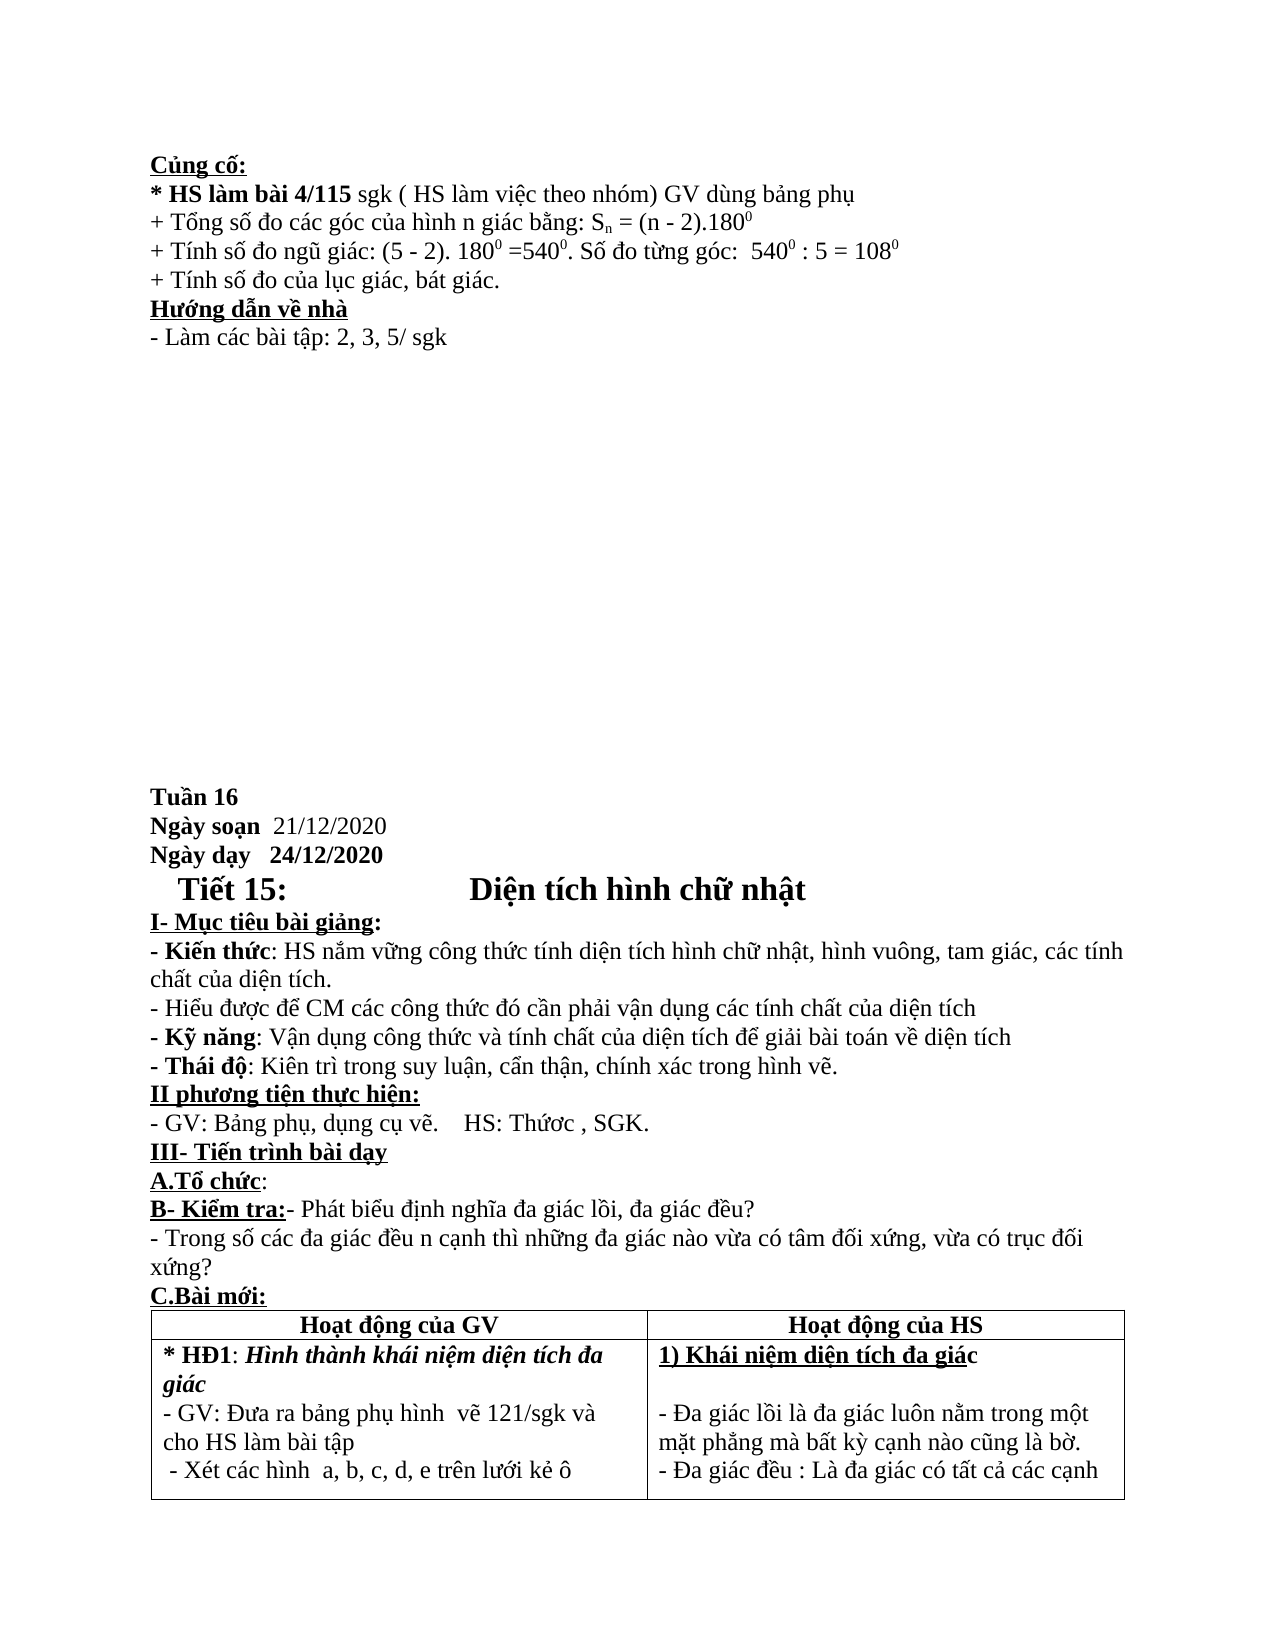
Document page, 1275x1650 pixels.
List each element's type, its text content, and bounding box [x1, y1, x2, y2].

text + Tính số đo ngũ giác: (5 - 2). 1800 =5400. Số đo từng góc: 5400 : 5 = 1080 [150, 236, 1125, 265]
text A.Tổ chức: [150, 1166, 1125, 1194]
text - Trong số các đa giác đều n cạnh thì những đa giác nào vừa có tâm đối xứng, vừa có trục đối xứng? [150, 1223, 1125, 1281]
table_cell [648, 1340, 1124, 1499]
text Ngày dạy 24/12/2020 [150, 840, 1125, 869]
table_header Hoạt động của GV [152, 1311, 647, 1339]
text Tiết 15: Diện tích hình chữ nhật [150, 869, 1125, 907]
text - Kỹ năng: Vận dụng công thức và tính chất của diện tích để giải bài toán về diện tích [150, 1022, 1125, 1051]
text III- Tiến trình bài dạy [150, 1137, 1125, 1166]
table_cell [152, 1340, 647, 1499]
text + Tính số đo của lục giác, bát giác. [150, 265, 1125, 294]
text Củng cố: [150, 150, 1125, 179]
text I- Mục tiêu bài giảng: [150, 907, 1125, 936]
text Ngày soạn 21/12/2020 [150, 811, 1125, 840]
text Hướng dẫn về nhà [150, 294, 1125, 322]
text - Kiến thức: HS nắm vững công thức tính diện tích hình chữ nhật, hình vuông, tam giác, các tính chất của diện tích. [150, 936, 1125, 993]
text C.Bài mới: [150, 1281, 1125, 1309]
text - Làm các bài tập: 2, 3, 5/ sgk [150, 322, 1125, 351]
text + Tổng số đo các góc của hình n giác bằng: Sn = (n - 2).1800 [150, 207, 1125, 236]
table_header Hoạt động của HS [648, 1311, 1124, 1339]
text - GV: Bảng phụ, dụng cụ vẽ. HS: Thứơc , SGK. [150, 1108, 1125, 1137]
text * HS làm bài 4/115 sgk ( HS làm việc theo nhóm) GV dùng bảng phụ [150, 179, 1125, 207]
text II phương tiện thực hiện: [150, 1079, 1125, 1108]
text B- Kiểm tra:- Phát biểu định nghĩa đa giác lồi, đa giác đều? [150, 1194, 1125, 1223]
text Tuần 16 [150, 782, 1125, 811]
text - Hiểu được để CM các công thức đó cần phải vận dụng các tính chất của diện tích [150, 993, 1125, 1022]
text - Thái độ: Kiên trì trong suy luận, cẩn thận, chính xác trong hình vẽ. [150, 1051, 1125, 1079]
